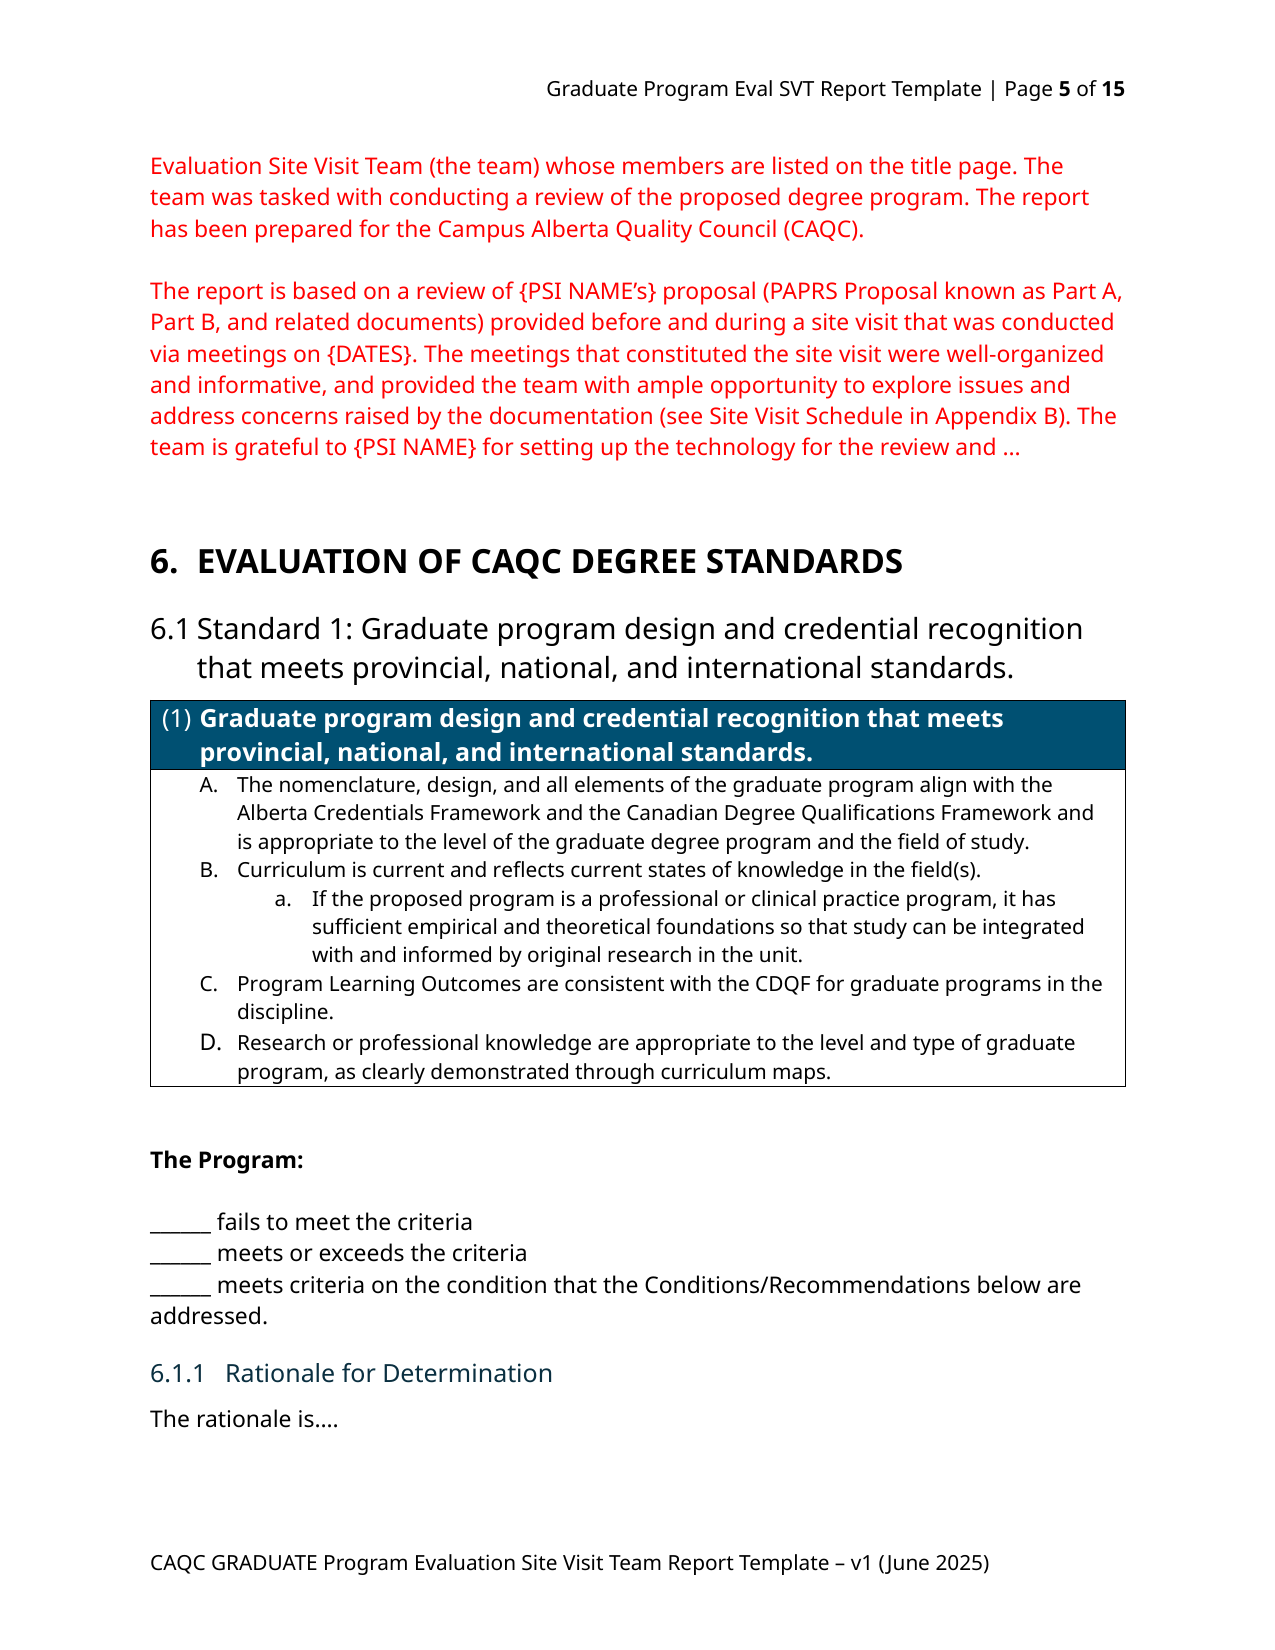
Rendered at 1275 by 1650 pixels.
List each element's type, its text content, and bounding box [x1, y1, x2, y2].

text The Program: [150, 1143, 1125, 1175]
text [150, 150, 1125, 244]
subtitle Standard 1: Graduate program design and credential recognition that meets provincial, national, and international standards. [150, 608, 1125, 687]
text The report is based on a review of {PSI NAME’s} proposal (PAPRS Proposal known as Part A, Part B, and related documents) provided before and during a site visit that was conducted via meetings on {DATES}. The meetings that constituted the site visit were well-organized and informative, and provided the team with ample opportunity to explore issues and address concerns raised by the documentation (see Site Visit Schedule in Appendix B). The team is grateful to {PSI NAME} for setting up the technology for the review and … [150, 275, 1125, 462]
text ______ meets criteria on the condition that the Conditions/Recommendations below are addressed. [150, 1268, 1125, 1331]
text ______ meets or exceeds the criteria [150, 1237, 1125, 1268]
subtitle Rationale for Determination [150, 1356, 1125, 1390]
table_header Graduate program design and credential recognition that meets provincial, national, and international standards. [151, 701, 1125, 769]
text ______ fails to meet the criteria [150, 1206, 1125, 1237]
subtitle EVALUATION OF CAQC DEGREE STANDARDS [150, 537, 1125, 583]
table_cell The nomenclature, design, and all elements of the graduate program align with the Alberta Credentials Framework and the Canadian Degree Qualifications Framework and is appropriate to the level of the graduate degree program and the field of study. Curriculum is current and reflects current states of knowledge in the field(s). If the proposed program is a professional or clinical practice program, it has sufficient empirical and theoretical foundations so that study can be integrated with and informed by original research in the unit. Program Learning Outcomes are consistent with the CDQF for graduate programs in the discipline. Research or professional knowledge are appropriate to the level and type of graduate program, as clearly demonstrated through curriculum maps. [151, 770, 1125, 1086]
text The rationale is…. [150, 1403, 1125, 1434]
